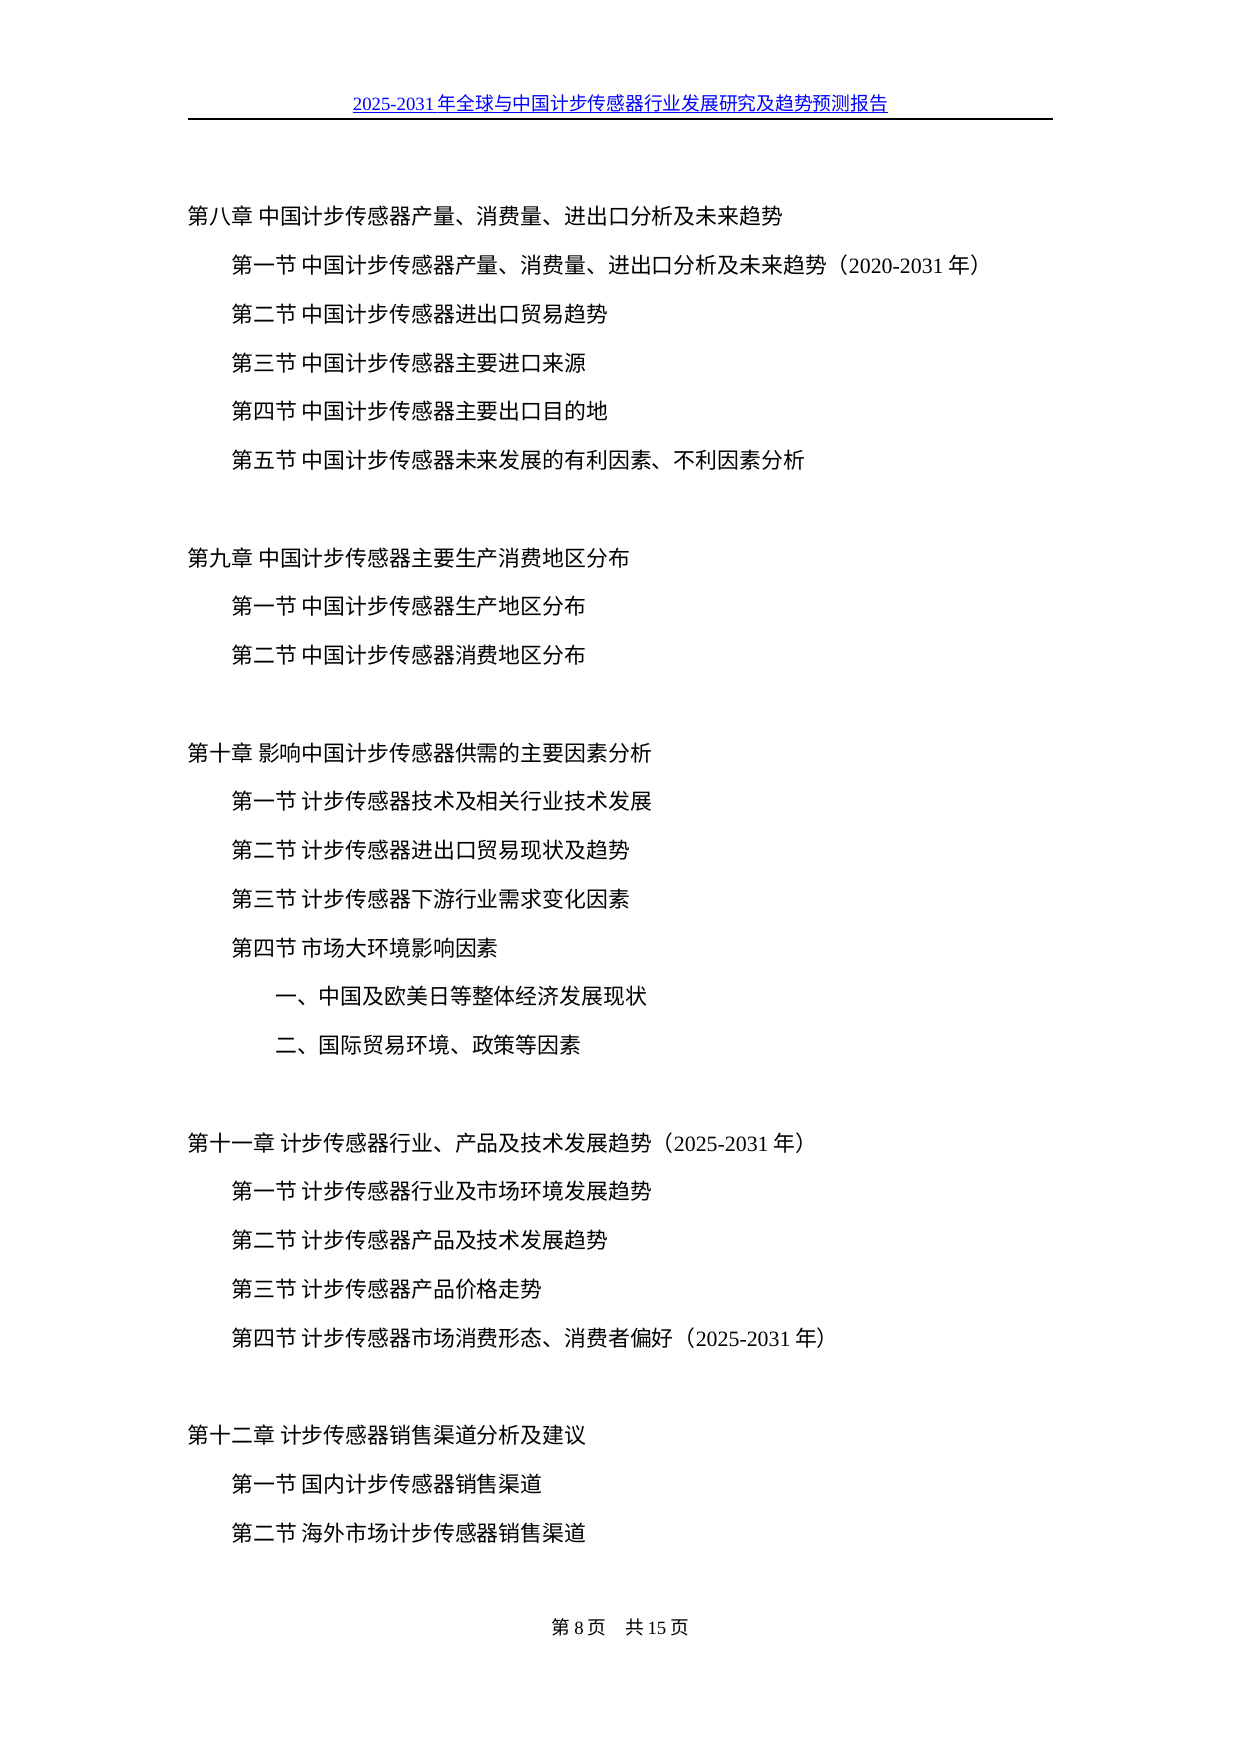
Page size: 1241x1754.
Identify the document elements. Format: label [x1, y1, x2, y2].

text [187, 150, 1053, 1548]
